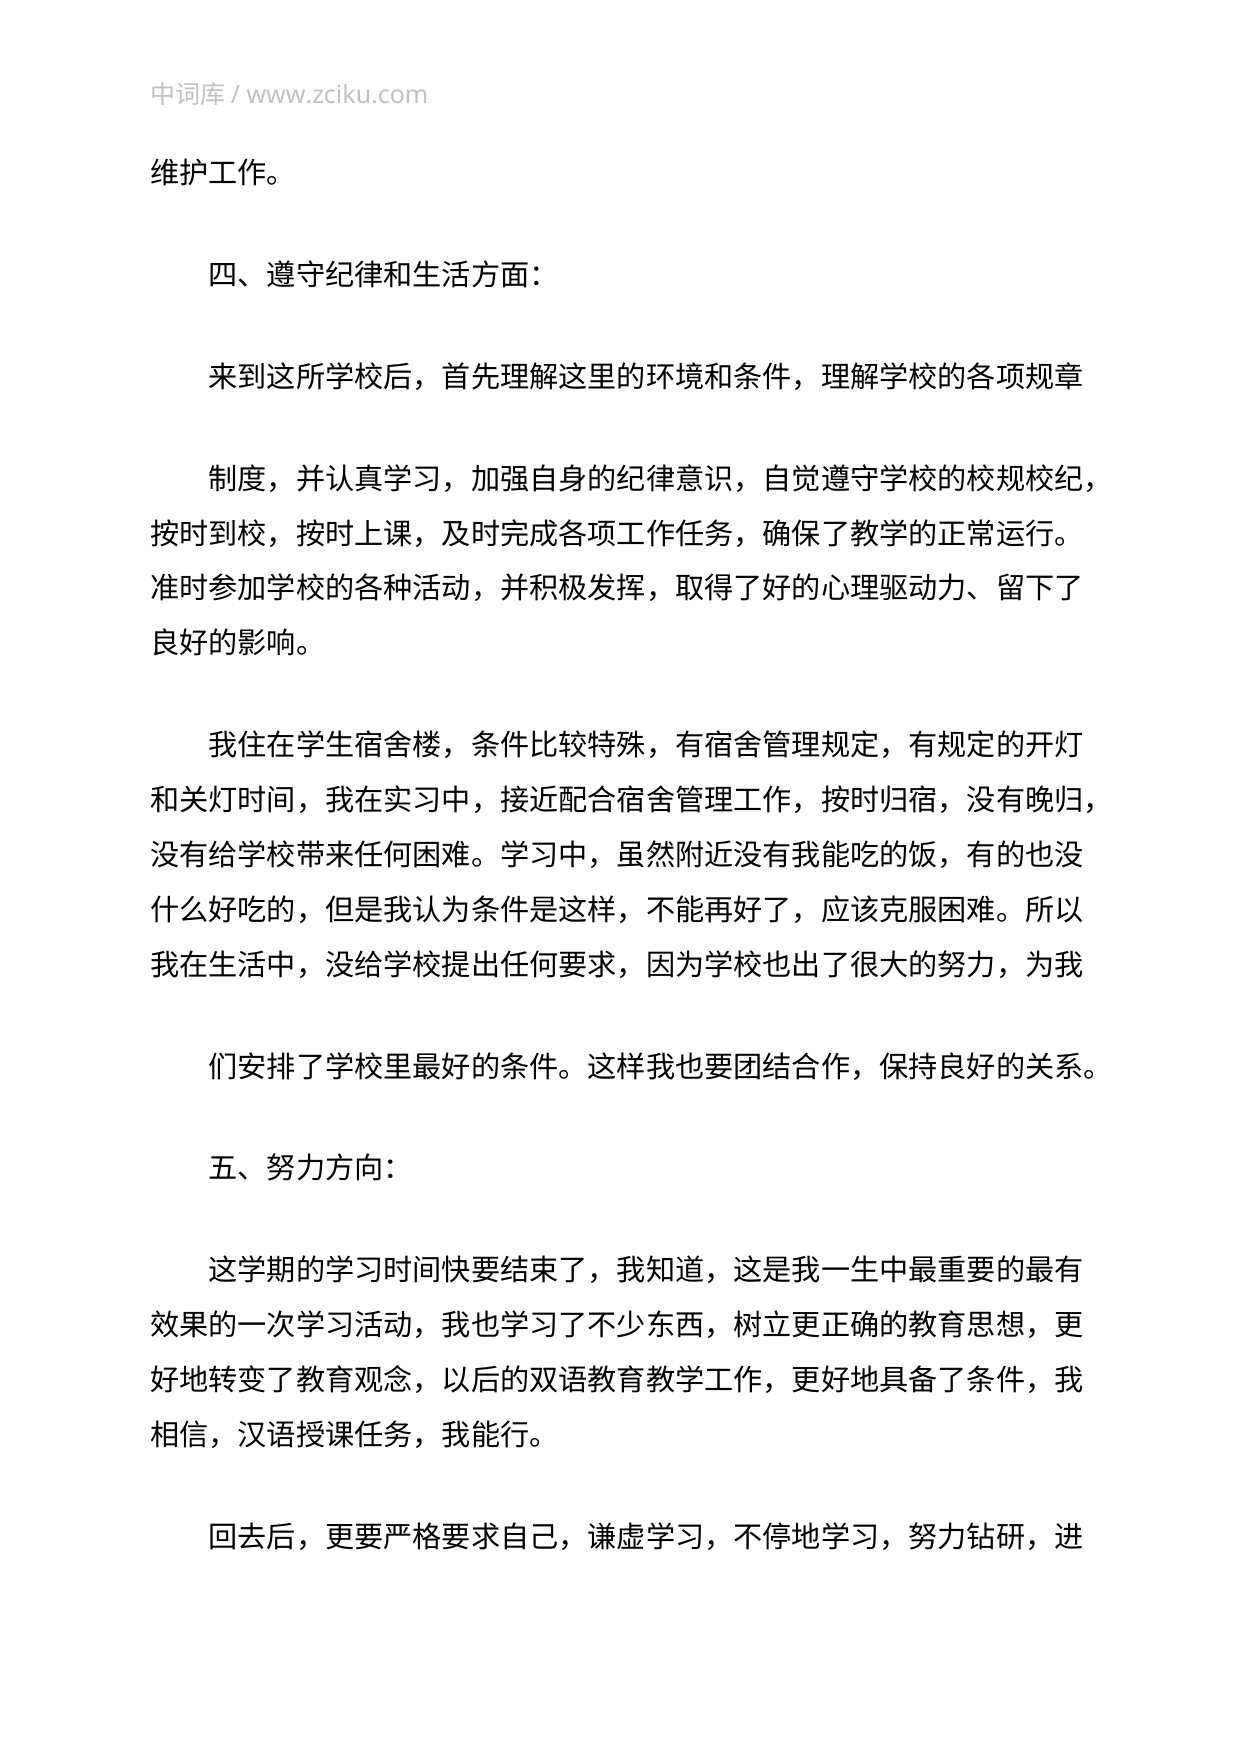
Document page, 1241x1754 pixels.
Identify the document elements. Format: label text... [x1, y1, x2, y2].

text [150, 150, 1090, 192]
text 这学期的学习时间快要结束了，我知道，这是我一生中最重要的最有效果的一次学习活动，我也学习了不少东西，树立更正确的教育思想，更好地转变了教育观念，以后的双语教育教学工作，更好地具备了条件，我相信，汉语授课任务，我能行。 [150, 1247, 1090, 1454]
text 我住在学生宿舍楼，条件比较特殊，有宿舍管理规定，有规定的开灯和关灯时间，我在实习中，接近配合宿舍管理工作，按时归宿，没有晚归，没有给学校带来任何困难。学习中，虽然附近没有我能吃的饭，有的也没什么好吃的，但是我认为条件是这样，不能再好了，应该克服困难。所以我在生活中，没给学校提出任何要求，因为学校也出了很大的努力，为我 [150, 722, 1090, 984]
text 五、努力方向： [150, 1145, 1090, 1187]
text 们安排了学校里最好的条件。这样我也要团结合作，保持良好的关系。 [150, 1043, 1090, 1085]
text 四、遵守纪律和生活方面： [150, 252, 1090, 294]
text 制度，并认真学习，加强自身的纪律意识，自觉遵守学校的校规校纪，按时到校，按时上课，及时完成各项工作任务，确保了教学的正常运行。准时参加学校的各种活动，并积极发挥，取得了好的心理驱动力、留下了良好的影响。 [150, 455, 1090, 662]
text 来到这所学校后，首先理解这里的环境和条件，理解学校的各项规章 [150, 353, 1090, 396]
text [150, 1513, 1090, 1555]
